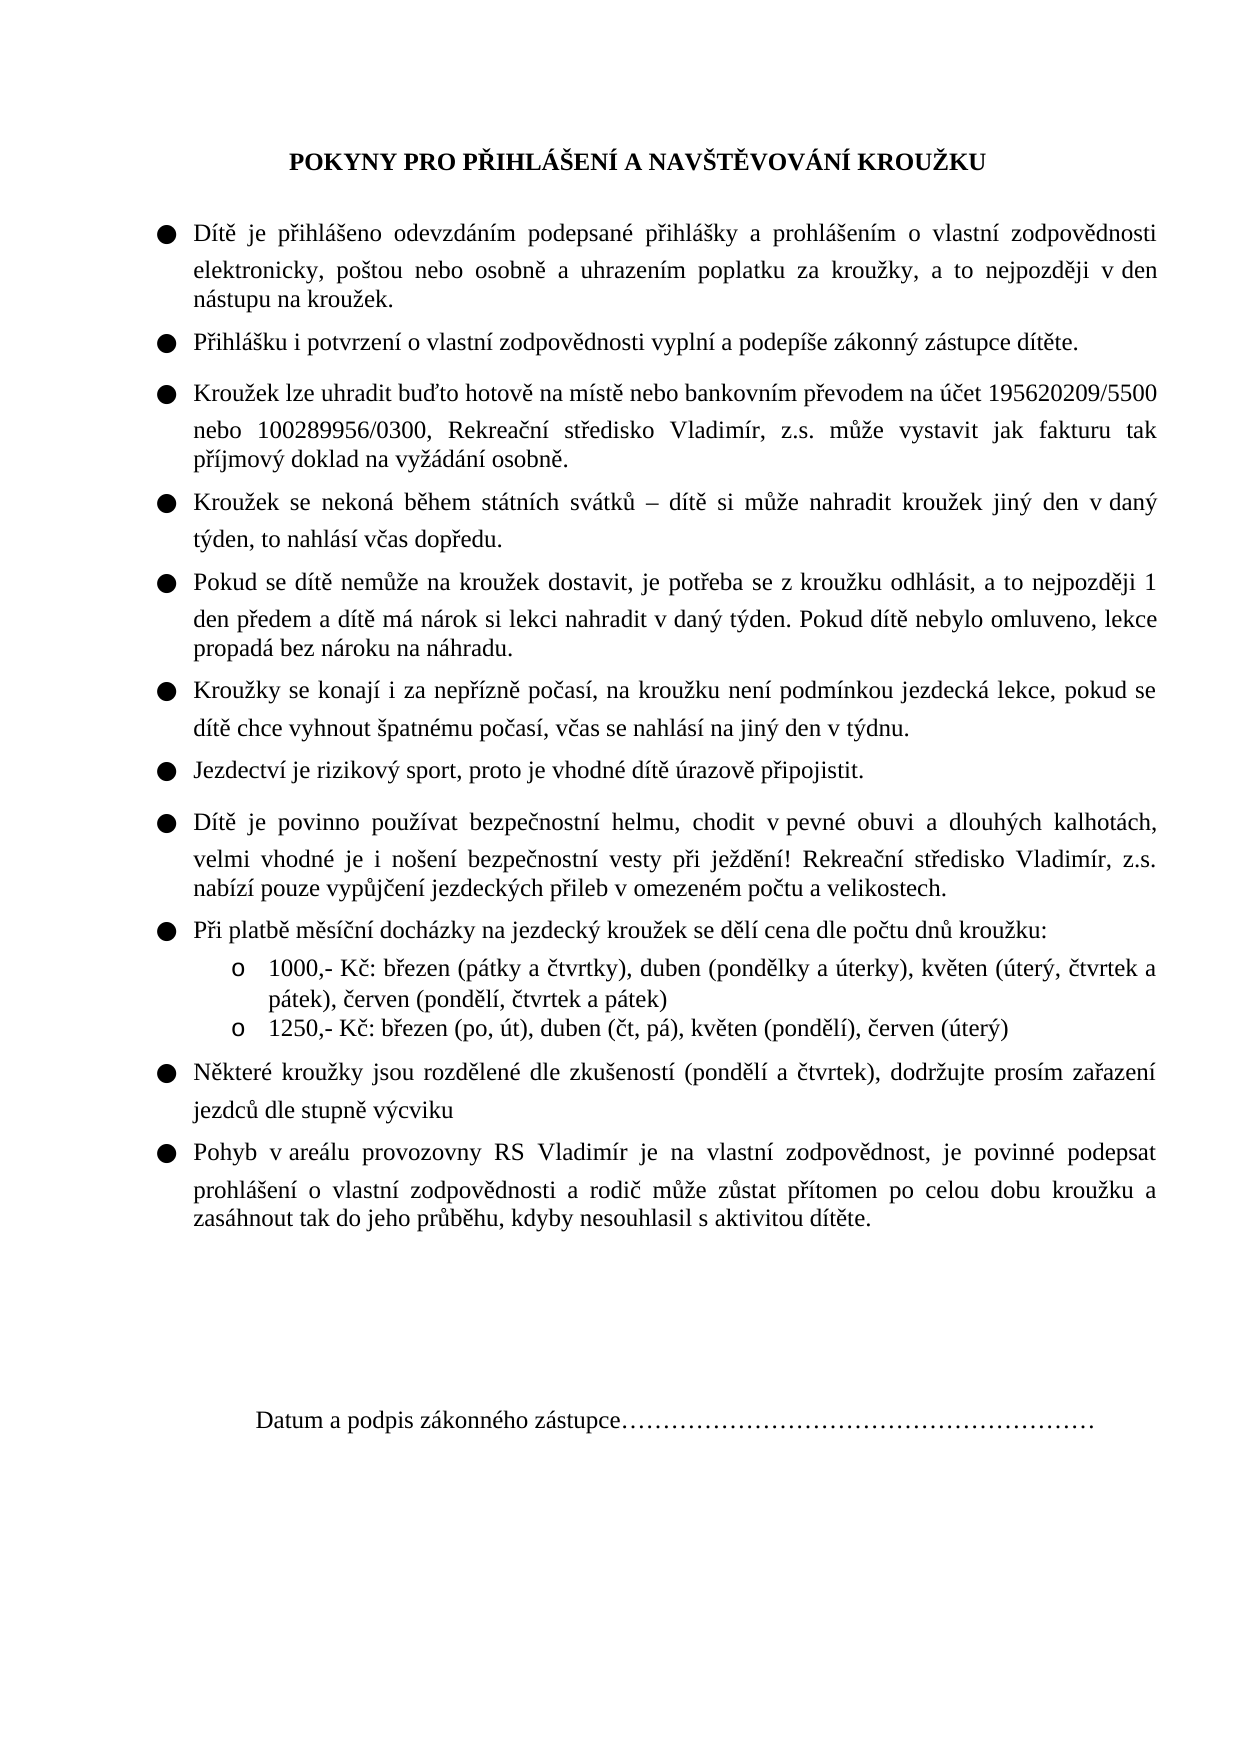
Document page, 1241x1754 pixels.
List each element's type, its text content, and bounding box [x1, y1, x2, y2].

list Pohyb v areálu provozovny RS Vladimír je na vlastní zodpovědnost, je povinné podepsat prohlášení o vlastní zodpovědnosti a rodič může zůstat přítomen po celou dobu kroužku a zasáhnout tak do jeho průběhu, kdyby nesouhlasil s aktivitou dítěte. [156, 1123, 1157, 1232]
list Přihlášku i potvrzení o vlastní zodpovědnosti vyplní a podepíše zákonný zástupce dítěte. [156, 313, 1157, 364]
list Pokud se dítě nemůže na kroužek dostavit, je potřeba se z kroužku odhlásit, a to nejpozději 1 den předem a dítě má nárok si lekci nahradit v daný týden. Pokud dítě nebylo omluveno, lekce propadá bez nároku na náhradu. [156, 553, 1157, 662]
list Dítě je přihlášeno odevzdáním podepsané přihlášky a prohlášením o vlastní zodpovědnosti elektronicky, poštou nebo osobně a uhrazením poplatku za kroužky, a to nejpozději v den nástupu na kroužek. [156, 204, 1157, 313]
list Dítě je povinno používat bezpečnostní helmu, chodit v pevné obuvi a dlouhých kalhotách, velmi vhodné je i nošení bezpečnostní vesty při ježdění! Rekreační středisko Vladimír, z.s. nabízí pouze vypůjčení jezdeckých přileb v omezeném počtu a velikostech. [156, 793, 1157, 902]
list Jezdectví je rizikový sport, proto je vhodné dítě úrazově připojistit. [156, 742, 1157, 793]
list Některé kroužky jsou rozdělené dle zkušeností (pondělí a čtvrtek), dodržujte prosím zařazení jezdců dle stupně výcviku [156, 1043, 1157, 1123]
text POKYNY PRO PŘIHLÁŠENÍ A NAVŠTĚVOVÁNÍ KROUŽKU [118, 147, 1157, 176]
list Kroužek lze uhradit buďto hotově na místě nebo bankovním převodem na účet 195620209/5500 nebo 100289956/0300, Rekreační středisko Vladimír, z.s. může vystavit jak fakturu tak příjmový doklad na vyžádání osobně. [156, 364, 1157, 473]
text Datum a podpis zákonného zástupce………………………………………………… [193, 1405, 1157, 1433]
list Kroužky se konají i za nepřízně počasí, na kroužku není podmínkou jezdecká lekce, pokud se dítě chce vyhnout špatnému počasí, včas se nahlásí na jiný den v týdnu. [156, 662, 1157, 742]
list Při platbě měsíční docházky na jezdecký kroužek se dělí cena dle počtu dnů kroužku: [156, 902, 1157, 953]
list 1000,- Kč: březen (pátky a čtvrtky), duben (pondělky a úterky), květen (úterý, čtvrtek a pátek), červen (pondělí, čtvrtek a pátek) [231, 953, 1157, 1013]
list Kroužek se nekoná během státních svátků – dítě si může nahradit kroužek jiný den v daný týden, to nahlásí včas dopředu. [156, 473, 1157, 553]
list 1250,- Kč: březen (po, út), duben (čt, pá), květen (pondělí), červen (úterý) [231, 1013, 1157, 1043]
